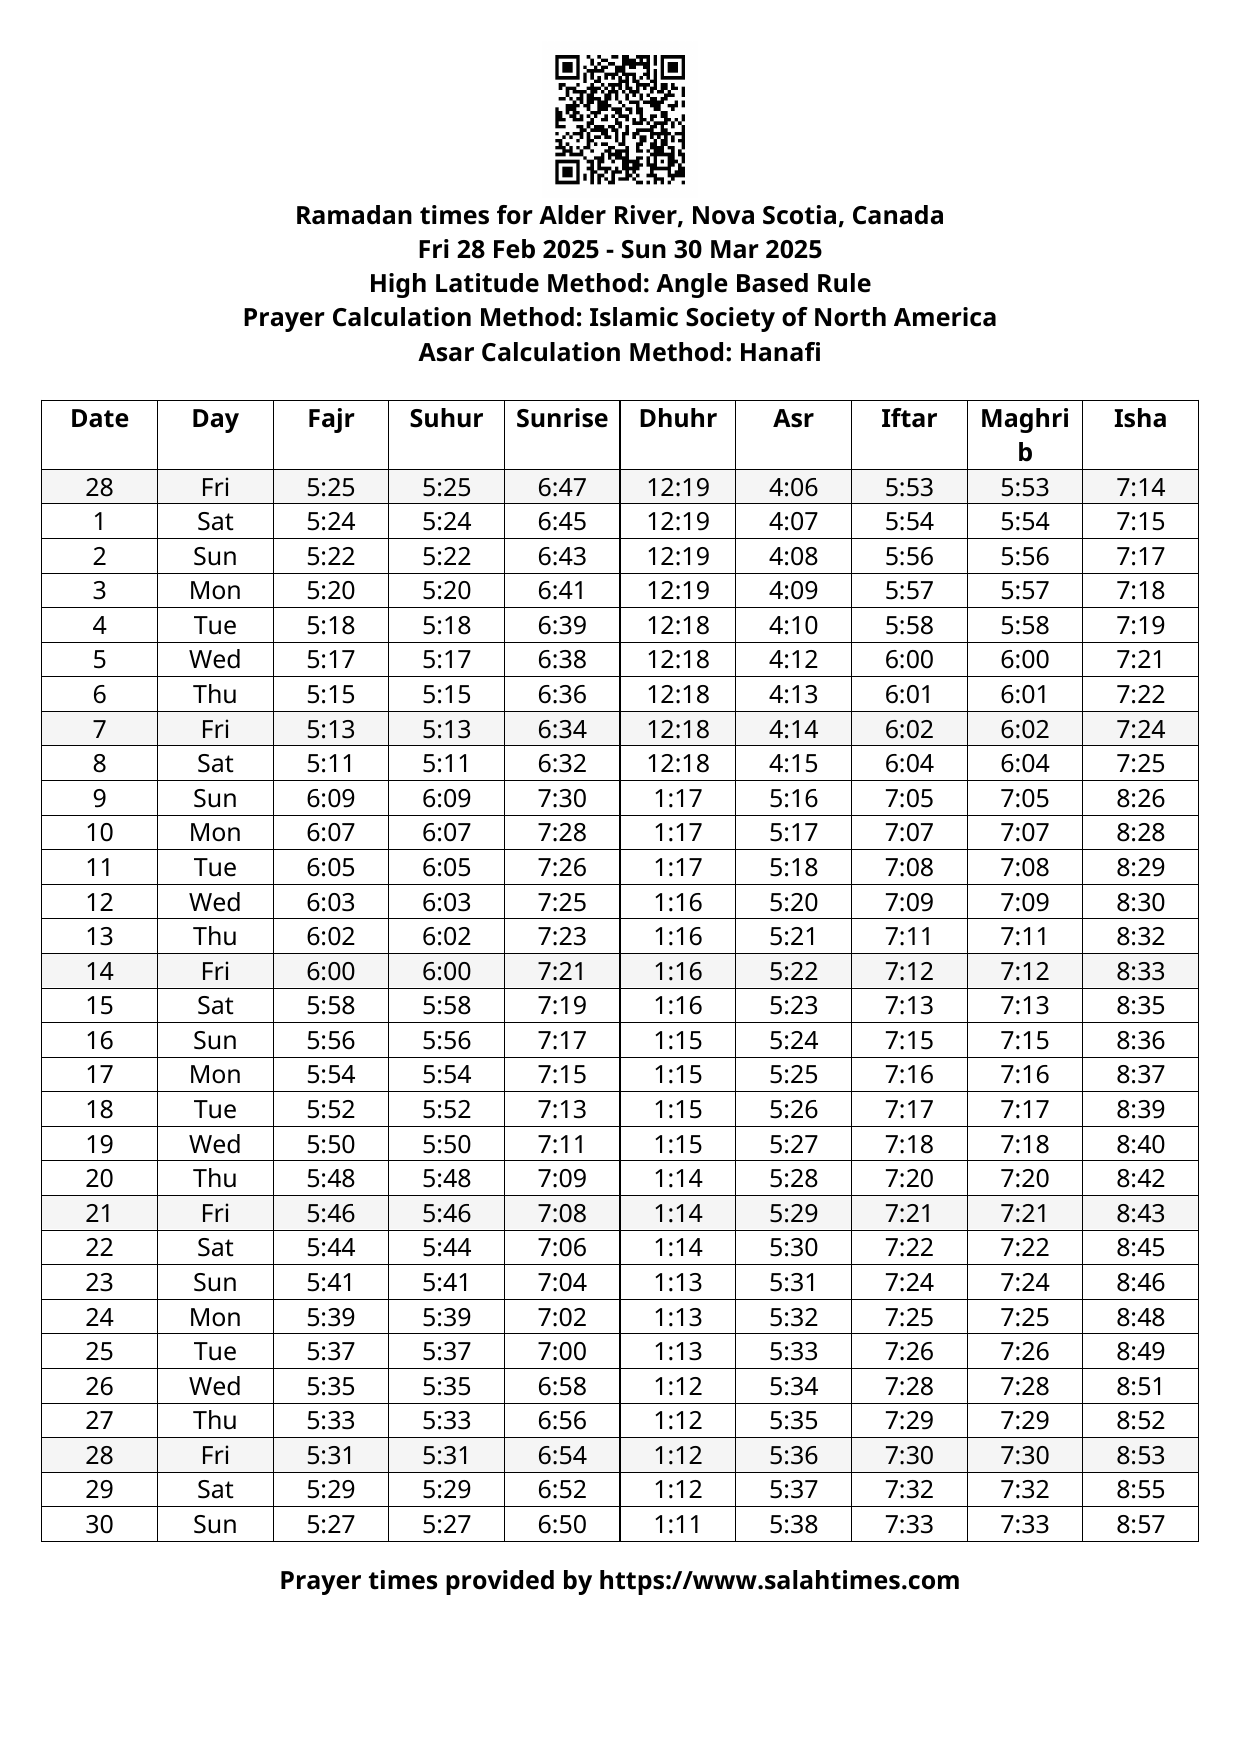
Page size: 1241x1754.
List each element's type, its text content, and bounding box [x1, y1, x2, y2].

table_cell 8:51 [1083, 1369, 1198, 1402]
table_cell 7:13 [852, 989, 967, 1022]
table_cell 7:05 [852, 781, 967, 814]
table_cell 5:37 [389, 1334, 504, 1368]
table_cell 7:21 [968, 1196, 1082, 1229]
picture [542, 41, 699, 198]
table_header Sunrise [505, 401, 619, 469]
table_cell 1:12 [621, 1369, 735, 1402]
table_cell Wed [158, 643, 273, 676]
table_cell 5:41 [274, 1265, 388, 1299]
table_cell Sun [158, 781, 273, 814]
table_cell 5:27 [736, 1127, 851, 1160]
text Fri 28 Feb 2025 - Sun 30 Mar 2025 [42, 232, 1198, 266]
table_cell Fri [158, 1438, 273, 1472]
table_cell 1:13 [621, 1334, 735, 1368]
table_cell 4:07 [736, 504, 851, 538]
table_cell 8:28 [1083, 816, 1198, 849]
table_cell 27 [42, 1404, 157, 1437]
table_cell 5:37 [274, 1334, 388, 1368]
table_cell 8:52 [1083, 1404, 1198, 1437]
table_cell 7:14 [1083, 470, 1198, 503]
table_cell 5:26 [736, 1092, 851, 1126]
table_cell 6:38 [505, 643, 619, 676]
table_cell 7:30 [852, 1438, 967, 1472]
table_cell 7:12 [968, 954, 1082, 987]
table_cell 7:26 [505, 850, 619, 884]
table_header Maghrib [968, 401, 1082, 469]
table_cell 5:39 [389, 1300, 504, 1333]
table_cell 7:18 [968, 1127, 1082, 1160]
table_cell 5:33 [389, 1404, 504, 1437]
table_cell 6:47 [505, 470, 619, 503]
table_cell 6:09 [389, 781, 504, 814]
table_cell 23 [42, 1265, 157, 1299]
table_cell Fri [158, 470, 273, 503]
table_cell 5:58 [389, 989, 504, 1022]
table_cell Sat [158, 1473, 273, 1506]
table_header Suhur [389, 401, 504, 469]
table_cell 7:15 [968, 1023, 1082, 1057]
table_cell Sat [158, 746, 273, 780]
table_cell 5:44 [274, 1231, 388, 1264]
table_cell 12:18 [621, 643, 735, 676]
table_cell 5 [42, 643, 157, 676]
table_cell 7:26 [852, 1334, 967, 1368]
table_cell Fri [158, 712, 273, 745]
table_cell 7:17 [1083, 539, 1198, 572]
table_cell 1:15 [621, 1127, 735, 1160]
table_cell 5:52 [389, 1092, 504, 1126]
table_cell 7 [42, 712, 157, 745]
table_cell 7:25 [968, 1300, 1082, 1333]
table_cell 12:18 [621, 746, 735, 780]
table_cell 7:30 [505, 781, 619, 814]
table_cell 1:17 [621, 850, 735, 884]
table_cell 7:08 [852, 850, 967, 884]
table_cell 7:29 [852, 1404, 967, 1437]
table_cell 5:54 [274, 1058, 388, 1091]
table_cell 16 [42, 1023, 157, 1057]
table_cell 5:13 [274, 712, 388, 745]
table_cell 5:25 [274, 470, 388, 503]
table_cell 5:25 [389, 470, 504, 503]
table_cell 22 [42, 1231, 157, 1264]
table_cell 5:46 [389, 1196, 504, 1229]
table_cell Mon [158, 574, 273, 607]
table_cell 5:36 [736, 1438, 851, 1472]
table_cell 7:28 [968, 1369, 1082, 1402]
table_cell 12:18 [621, 677, 735, 711]
table_cell 5:17 [389, 643, 504, 676]
table_header Isha [1083, 401, 1198, 469]
table_cell 5:15 [274, 677, 388, 711]
table_cell 7:18 [852, 1127, 967, 1160]
table_cell Wed [158, 885, 273, 918]
table_cell 7:21 [505, 954, 619, 987]
table_cell 7:18 [1083, 574, 1198, 607]
table_cell 5:11 [274, 746, 388, 780]
table_cell 5:16 [736, 781, 851, 814]
table_cell 5:46 [274, 1196, 388, 1229]
table_cell 12:19 [621, 574, 735, 607]
table_cell 5:20 [736, 885, 851, 918]
table_cell 3 [42, 574, 157, 607]
table_cell 7:13 [505, 1092, 619, 1126]
table_cell 1:15 [621, 1023, 735, 1057]
table_cell 6:00 [389, 954, 504, 987]
table_cell Mon [158, 816, 273, 849]
table_cell 1:17 [621, 781, 735, 814]
table_cell 28 [42, 1438, 157, 1472]
table_cell 7:08 [505, 1196, 619, 1229]
table_cell 5:48 [274, 1161, 388, 1195]
table_cell 8 [42, 746, 157, 780]
table_cell 6:50 [505, 1507, 619, 1541]
table_cell Sun [158, 1265, 273, 1299]
table_cell 5:57 [968, 574, 1082, 607]
table_cell 1:14 [621, 1231, 735, 1264]
table_cell 5:24 [736, 1023, 851, 1057]
table_cell 5:32 [736, 1300, 851, 1333]
table_cell 1:17 [621, 816, 735, 849]
table_cell 5:31 [736, 1265, 851, 1299]
table_cell Wed [158, 1369, 273, 1402]
table_cell 5:18 [274, 608, 388, 642]
table_cell 6:41 [505, 574, 619, 607]
table_cell 7:17 [968, 1092, 1082, 1126]
table_cell 1:16 [621, 989, 735, 1022]
table_cell 5:20 [389, 574, 504, 607]
table_cell 6:05 [389, 850, 504, 884]
table_cell 8:43 [1083, 1196, 1198, 1229]
table_cell 7:19 [505, 989, 619, 1022]
table_cell 6:32 [505, 746, 619, 780]
table_cell 4 [42, 608, 157, 642]
table_cell 5:33 [274, 1404, 388, 1437]
table_cell 8:49 [1083, 1334, 1198, 1368]
table_cell 5:35 [736, 1404, 851, 1437]
table_cell 5:52 [274, 1092, 388, 1126]
table_cell 6:54 [505, 1438, 619, 1472]
table_cell 5:22 [274, 539, 388, 572]
table_cell 1:12 [621, 1473, 735, 1506]
table_cell 1:11 [621, 1507, 735, 1541]
table_cell 30 [42, 1507, 157, 1541]
table_cell 6 [42, 677, 157, 711]
table_cell Sat [158, 1231, 273, 1264]
table_cell 5:58 [852, 608, 967, 642]
table_cell 7:09 [505, 1161, 619, 1195]
table_cell 1:15 [621, 1058, 735, 1091]
table_cell 4:10 [736, 608, 851, 642]
table_cell 4:15 [736, 746, 851, 780]
table_cell 7:04 [505, 1265, 619, 1299]
table_cell Thu [158, 677, 273, 711]
table_cell 5:22 [736, 954, 851, 987]
table_cell 2 [42, 539, 157, 572]
table_cell 7:15 [505, 1058, 619, 1091]
table_cell 6:02 [274, 919, 388, 953]
table_cell 12:19 [621, 470, 735, 503]
table_cell Tue [158, 608, 273, 642]
table_cell 12:19 [621, 539, 735, 572]
table_cell 5:17 [274, 643, 388, 676]
table_cell 5:50 [389, 1127, 504, 1160]
table_cell 5:27 [274, 1507, 388, 1541]
table_cell 18 [42, 1092, 157, 1126]
table_cell 5:27 [389, 1507, 504, 1541]
table_cell 6:01 [968, 677, 1082, 711]
table_cell 5:25 [736, 1058, 851, 1091]
table_cell Tue [158, 1334, 273, 1368]
table_cell 8:45 [1083, 1231, 1198, 1264]
table_cell 17 [42, 1058, 157, 1091]
table_cell 6:39 [505, 608, 619, 642]
table_cell 7:20 [852, 1161, 967, 1195]
table_cell 5:38 [736, 1507, 851, 1541]
table_cell 4:08 [736, 539, 851, 572]
table_cell 1:14 [621, 1196, 735, 1229]
table_cell 1:12 [621, 1438, 735, 1472]
table_cell 7:23 [505, 919, 619, 953]
table_cell 6:09 [274, 781, 388, 814]
table_cell 6:00 [852, 643, 967, 676]
table_cell 7:28 [505, 816, 619, 849]
table_cell 5:11 [389, 746, 504, 780]
table_cell 19 [42, 1127, 157, 1160]
table_cell 4:12 [736, 643, 851, 676]
table_header Date [42, 401, 157, 469]
table_cell 7:24 [1083, 712, 1198, 745]
table_cell Tue [158, 850, 273, 884]
table_cell 7:19 [1083, 608, 1198, 642]
table_cell 5:35 [274, 1369, 388, 1402]
table_cell Tue [158, 1092, 273, 1126]
table_cell Mon [158, 1058, 273, 1091]
table_cell 8:29 [1083, 850, 1198, 884]
table_cell 7:11 [505, 1127, 619, 1160]
table_cell 7:08 [968, 850, 1082, 884]
table_cell 7:16 [852, 1058, 967, 1091]
table_cell 26 [42, 1369, 157, 1402]
table_cell 25 [42, 1334, 157, 1368]
table_cell 5:21 [736, 919, 851, 953]
text High Latitude Method: Angle Based Rule [42, 266, 1198, 300]
table_header Day [158, 401, 273, 469]
table_cell 1:13 [621, 1300, 735, 1333]
table_cell 7:02 [505, 1300, 619, 1333]
table_cell 8:57 [1083, 1507, 1198, 1541]
table_cell 7:11 [968, 919, 1082, 953]
table_cell 5:30 [736, 1231, 851, 1264]
table_cell 5:23 [736, 989, 851, 1022]
table_cell 5:29 [389, 1473, 504, 1506]
table_cell 15 [42, 989, 157, 1022]
table_cell 8:48 [1083, 1300, 1198, 1333]
table_cell 7:17 [505, 1023, 619, 1057]
table_cell 1:16 [621, 954, 735, 987]
table_header Iftar [852, 401, 967, 469]
table_cell 12:19 [621, 504, 735, 538]
table_cell Sun [158, 539, 273, 572]
table_cell 7:20 [968, 1161, 1082, 1195]
table_cell 8:46 [1083, 1265, 1198, 1299]
table_cell 11 [42, 850, 157, 884]
table_cell 14 [42, 954, 157, 987]
table_cell Mon [158, 1300, 273, 1333]
table_cell 28 [42, 470, 157, 503]
table_cell 7:25 [505, 885, 619, 918]
table_cell 5:31 [389, 1438, 504, 1472]
table_cell 5:15 [389, 677, 504, 711]
table_cell 5:18 [736, 850, 851, 884]
table_cell 10 [42, 816, 157, 849]
table_cell 7:15 [1083, 504, 1198, 538]
table_cell 6:58 [505, 1369, 619, 1402]
table_cell 12:18 [621, 608, 735, 642]
text Prayer Calculation Method: Islamic Society of North America [42, 300, 1198, 334]
table_cell 6:02 [968, 712, 1082, 745]
table_cell 7:33 [852, 1507, 967, 1541]
table_cell 7:22 [968, 1231, 1082, 1264]
table_cell 4:06 [736, 470, 851, 503]
table_cell 5:53 [852, 470, 967, 503]
table_cell 6:45 [505, 504, 619, 538]
text Prayer times provided by https://www.salahtimes.com [42, 1563, 1198, 1597]
table_cell 7:28 [852, 1369, 967, 1402]
table_cell 5:58 [968, 608, 1082, 642]
table_cell 7:22 [1083, 677, 1198, 711]
table_cell 8:33 [1083, 954, 1198, 987]
table_cell 6:04 [852, 746, 967, 780]
table_cell 12 [42, 885, 157, 918]
table_cell 5:24 [274, 504, 388, 538]
table_cell Fri [158, 1196, 273, 1229]
table_cell 7:07 [968, 816, 1082, 849]
table_cell 6:34 [505, 712, 619, 745]
table_cell 1:12 [621, 1404, 735, 1437]
table_cell 8:40 [1083, 1127, 1198, 1160]
table_cell 7:25 [852, 1300, 967, 1333]
table_cell 5:54 [968, 504, 1082, 538]
table_cell 1:16 [621, 885, 735, 918]
table_cell 5:18 [389, 608, 504, 642]
table_cell Sat [158, 989, 273, 1022]
table_cell 7:09 [852, 885, 967, 918]
table_cell 4:09 [736, 574, 851, 607]
table_cell 13 [42, 919, 157, 953]
table_cell 7:12 [852, 954, 967, 987]
table_cell 7:24 [968, 1265, 1082, 1299]
table_cell 5:24 [389, 504, 504, 538]
table_cell 6:07 [274, 816, 388, 849]
table_cell 5:29 [274, 1473, 388, 1506]
table_cell 6:01 [852, 677, 967, 711]
table_cell 8:35 [1083, 989, 1198, 1022]
table_cell 7:21 [1083, 643, 1198, 676]
table_cell 7:22 [852, 1231, 967, 1264]
table_cell 5:13 [389, 712, 504, 745]
table_cell 12:18 [621, 712, 735, 745]
table_cell 7:21 [852, 1196, 967, 1229]
table_cell 7:05 [968, 781, 1082, 814]
table_cell 7:24 [852, 1265, 967, 1299]
table_cell Thu [158, 1161, 273, 1195]
table_cell 24 [42, 1300, 157, 1333]
table_cell Sat [158, 504, 273, 538]
table_cell Thu [158, 1404, 273, 1437]
table_cell 5:48 [389, 1161, 504, 1195]
table_cell 5:56 [274, 1023, 388, 1057]
table_cell 5:31 [274, 1438, 388, 1472]
table_cell 8:55 [1083, 1473, 1198, 1506]
table_cell 7:33 [968, 1507, 1082, 1541]
table_cell 1 [42, 504, 157, 538]
table_cell 7:32 [852, 1473, 967, 1506]
table_cell 6:00 [968, 643, 1082, 676]
table_cell Sun [158, 1507, 273, 1541]
table_cell 7:16 [968, 1058, 1082, 1091]
table_cell 7:26 [968, 1334, 1082, 1368]
table_cell Fri [158, 954, 273, 987]
table_header Dhuhr [621, 401, 735, 469]
table_cell 5:58 [274, 989, 388, 1022]
table_cell 1:15 [621, 1092, 735, 1126]
table_cell 1:13 [621, 1265, 735, 1299]
table_cell 1:14 [621, 1161, 735, 1195]
table_cell 8:42 [1083, 1161, 1198, 1195]
table_cell Sun [158, 1023, 273, 1057]
text Asar Calculation Method: Hanafi [42, 334, 1198, 368]
table_cell Thu [158, 919, 273, 953]
table_cell 7:30 [968, 1438, 1082, 1472]
table_cell 6:05 [274, 850, 388, 884]
table_cell 7:15 [852, 1023, 967, 1057]
table_cell Wed [158, 1127, 273, 1160]
table_cell 7:13 [968, 989, 1082, 1022]
table_cell 6:02 [852, 712, 967, 745]
table_cell 7:07 [852, 816, 967, 849]
table_cell 7:11 [852, 919, 967, 953]
table_cell 20 [42, 1161, 157, 1195]
table_cell 6:02 [389, 919, 504, 953]
table_cell 6:52 [505, 1473, 619, 1506]
table_cell 5:22 [389, 539, 504, 572]
table_cell 5:17 [736, 816, 851, 849]
table_cell 8:53 [1083, 1438, 1198, 1472]
table_cell 7:32 [968, 1473, 1082, 1506]
table_cell 5:56 [852, 539, 967, 572]
table_cell 1:16 [621, 919, 735, 953]
table_cell 7:29 [968, 1404, 1082, 1437]
table_cell 21 [42, 1196, 157, 1229]
table_cell 8:36 [1083, 1023, 1198, 1057]
table_cell 9 [42, 781, 157, 814]
table_cell 6:36 [505, 677, 619, 711]
table_cell 5:54 [389, 1058, 504, 1091]
table_header Fajr [274, 401, 388, 469]
table_cell 5:20 [274, 574, 388, 607]
table_cell 5:28 [736, 1161, 851, 1195]
table_cell 6:03 [389, 885, 504, 918]
text Ramadan times for Alder River, Nova Scotia, Canada [42, 198, 1198, 232]
table_cell 7:06 [505, 1231, 619, 1264]
table_cell 7:00 [505, 1334, 619, 1368]
table_header Asr [736, 401, 851, 469]
table_cell 5:37 [736, 1473, 851, 1506]
table_cell 5:56 [968, 539, 1082, 572]
table_cell 5:44 [389, 1231, 504, 1264]
table_cell 5:39 [274, 1300, 388, 1333]
table_cell 6:07 [389, 816, 504, 849]
table_cell 7:09 [968, 885, 1082, 918]
table_cell 4:13 [736, 677, 851, 711]
table_cell 6:56 [505, 1404, 619, 1437]
table_cell 8:26 [1083, 781, 1198, 814]
table_cell 5:57 [852, 574, 967, 607]
table_cell 8:39 [1083, 1092, 1198, 1126]
table_cell 8:37 [1083, 1058, 1198, 1091]
table_cell 8:30 [1083, 885, 1198, 918]
table_cell 5:29 [736, 1196, 851, 1229]
table_cell 6:03 [274, 885, 388, 918]
table_cell 5:41 [389, 1265, 504, 1299]
table_cell 5:33 [736, 1334, 851, 1368]
table_cell 6:43 [505, 539, 619, 572]
table_cell 6:04 [968, 746, 1082, 780]
table_cell 5:34 [736, 1369, 851, 1402]
table_cell 4:14 [736, 712, 851, 745]
table_cell 5:53 [968, 470, 1082, 503]
table_cell 6:00 [274, 954, 388, 987]
table_cell 7:25 [1083, 746, 1198, 780]
table_cell 5:56 [389, 1023, 504, 1057]
table_cell 8:32 [1083, 919, 1198, 953]
table_cell 5:50 [274, 1127, 388, 1160]
table_cell 29 [42, 1473, 157, 1506]
table_cell 7:17 [852, 1092, 967, 1126]
table_cell 5:54 [852, 504, 967, 538]
table_cell 5:35 [389, 1369, 504, 1402]
